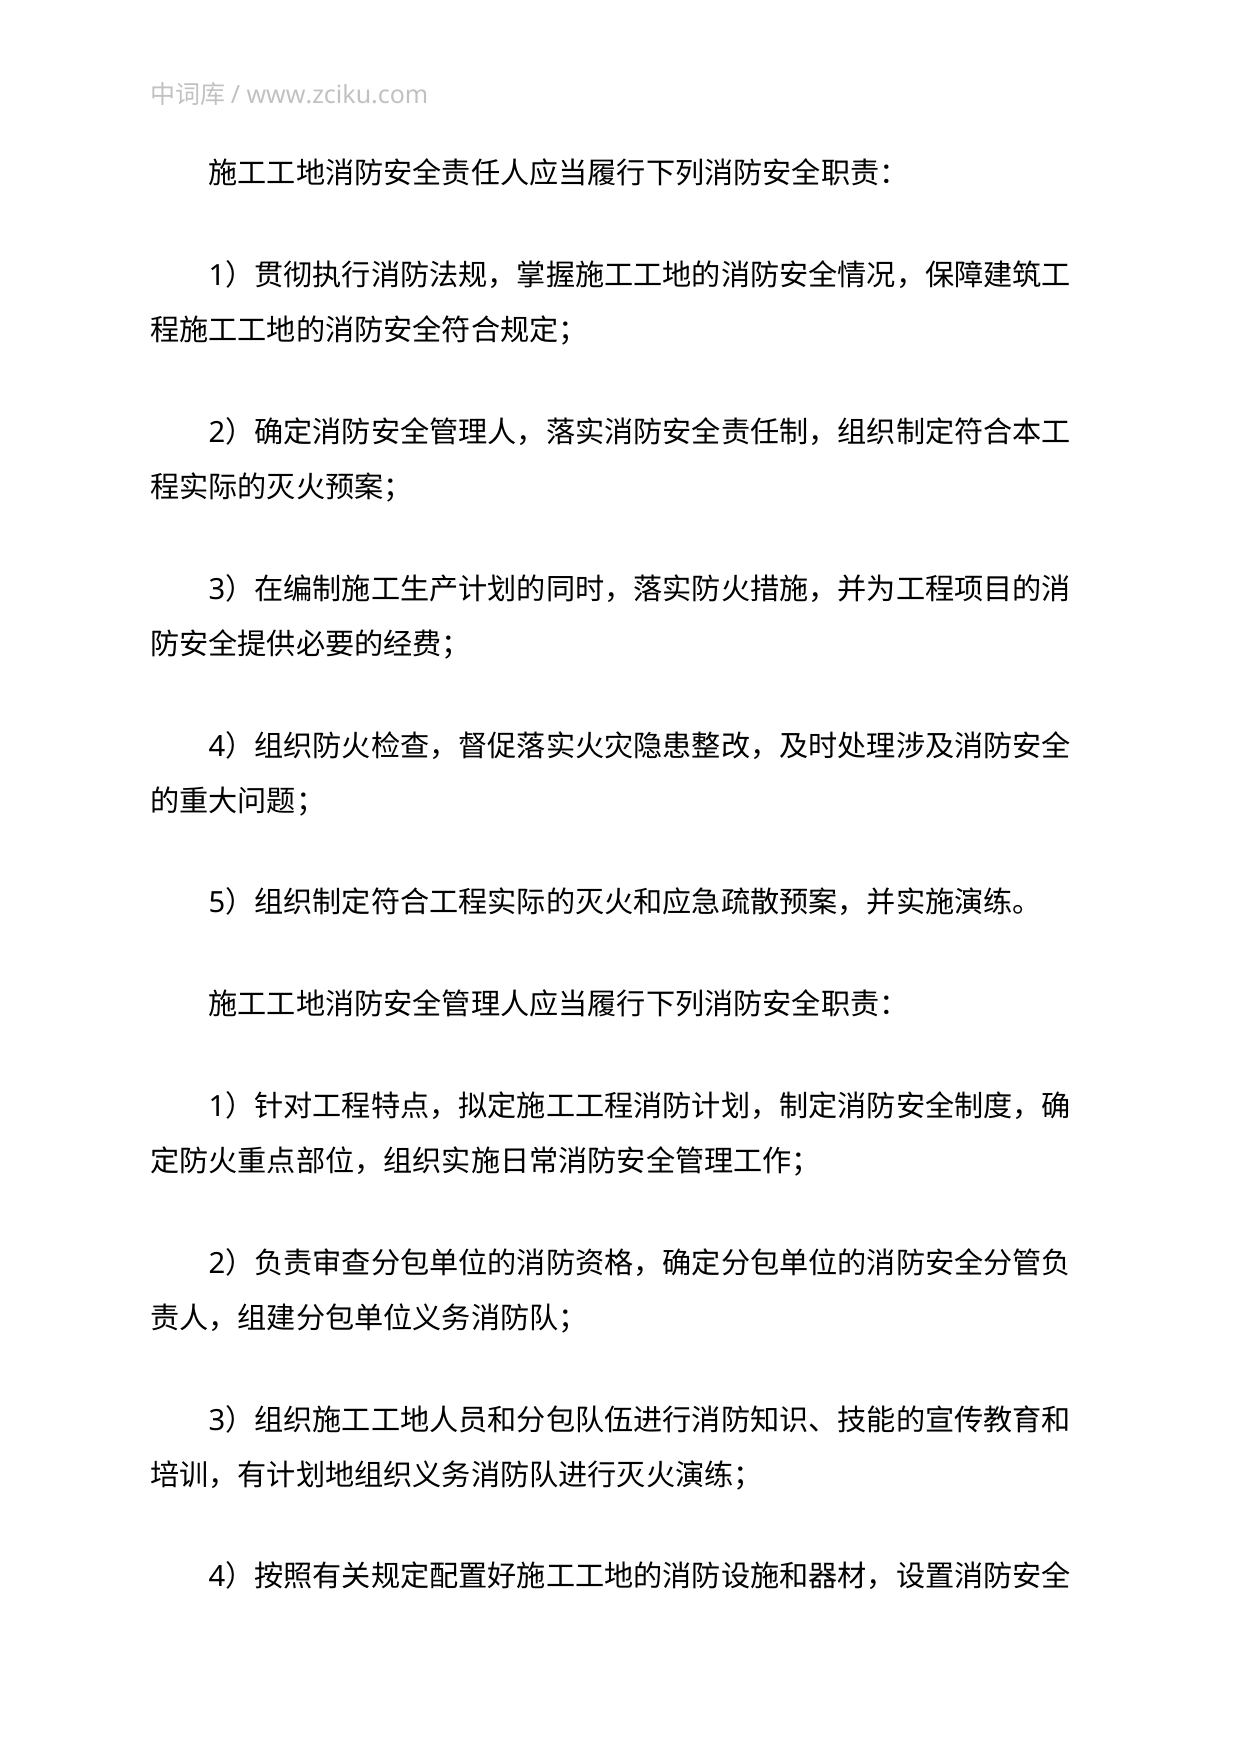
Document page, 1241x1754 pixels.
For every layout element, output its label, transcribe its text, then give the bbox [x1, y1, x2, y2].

text 2）确定消防安全管理人，落实消防安全责任制，组织制定符合本工程实际的灭火预案； [150, 408, 1090, 506]
text 3）组织施工工地人员和分包队伍进行消防知识、技能的宣传教育和培训，有计划地组织义务消防队进行灭火演练； [150, 1396, 1090, 1493]
text 施工工地消防安全管理人应当履行下列消防安全职责： [150, 981, 1090, 1023]
text 1）贯彻执行消防法规，掌握施工工地的消防安全情况，保障建筑工程施工工地的消防安全符合规定； [150, 252, 1090, 349]
text 5）组织制定符合工程实际的灭火和应急疏散预案，并实施演练。 [150, 879, 1090, 921]
text 2）负责审查分包单位的消防资格，确定分包单位的消防安全分管负责人，组建分包单位义务消防队； [150, 1239, 1090, 1337]
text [150, 1553, 1090, 1595]
text 3）在编制施工生产计划的同时，落实防火措施，并为工程项目的消防安全提供必要的经费； [150, 565, 1090, 663]
text 4）组织防火检查，督促落实火灾隐患整改，及时处理涉及消防安全的重大问题； [150, 722, 1090, 819]
text 施工工地消防安全责任人应当履行下列消防安全职责： [150, 150, 1090, 192]
text 1）针对工程特点，拟定施工工程消防计划，制定消防安全制度，确定防火重点部位，组织实施日常消防安全管理工作； [150, 1083, 1090, 1180]
